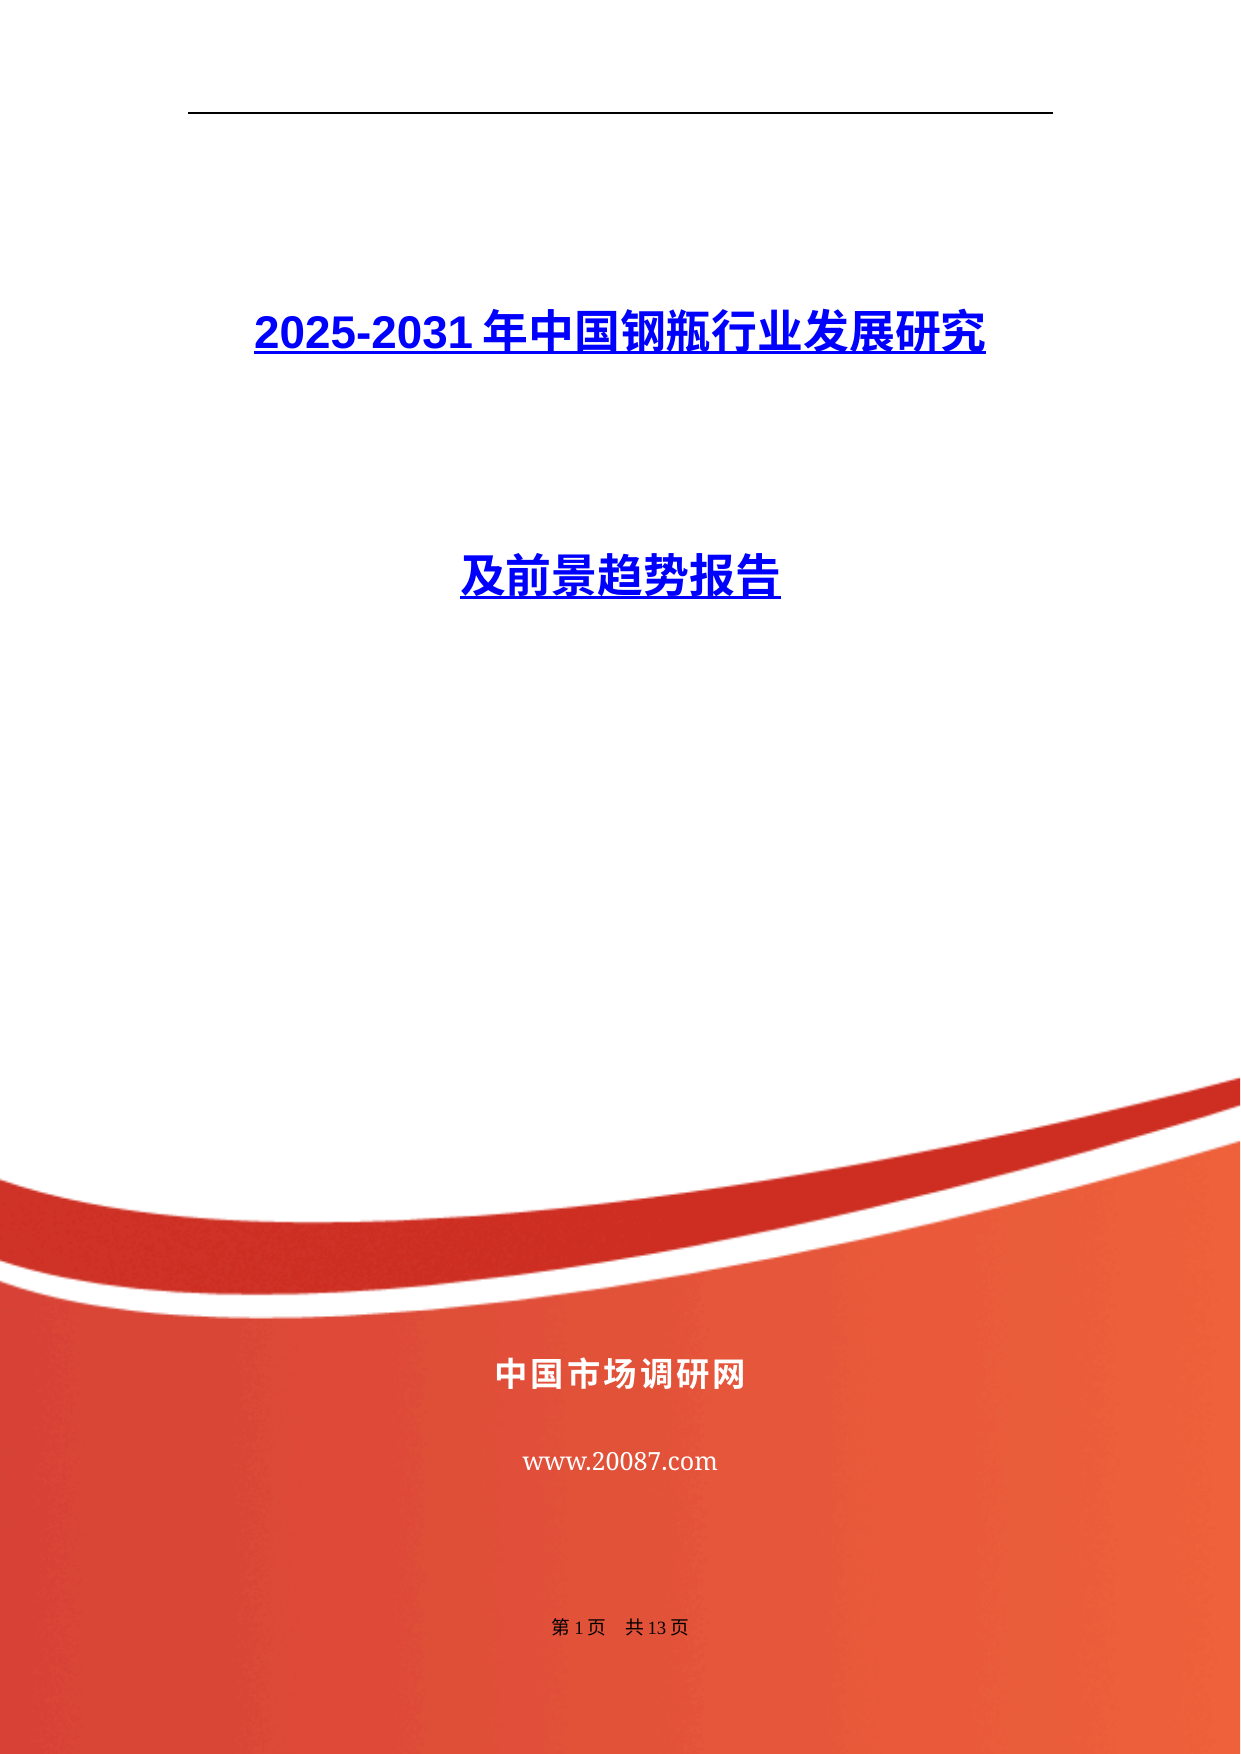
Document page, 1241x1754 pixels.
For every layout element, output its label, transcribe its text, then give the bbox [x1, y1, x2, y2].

picture [0, 1006, 1241, 1754]
subtitle 中国市场调研网 [187, 1339, 1053, 1404]
table_header 2025-2031年中国钢瓶行业发展研究及前景趋势报告 [188, 207, 1053, 773]
text www.20087.com [187, 1428, 1053, 1493]
